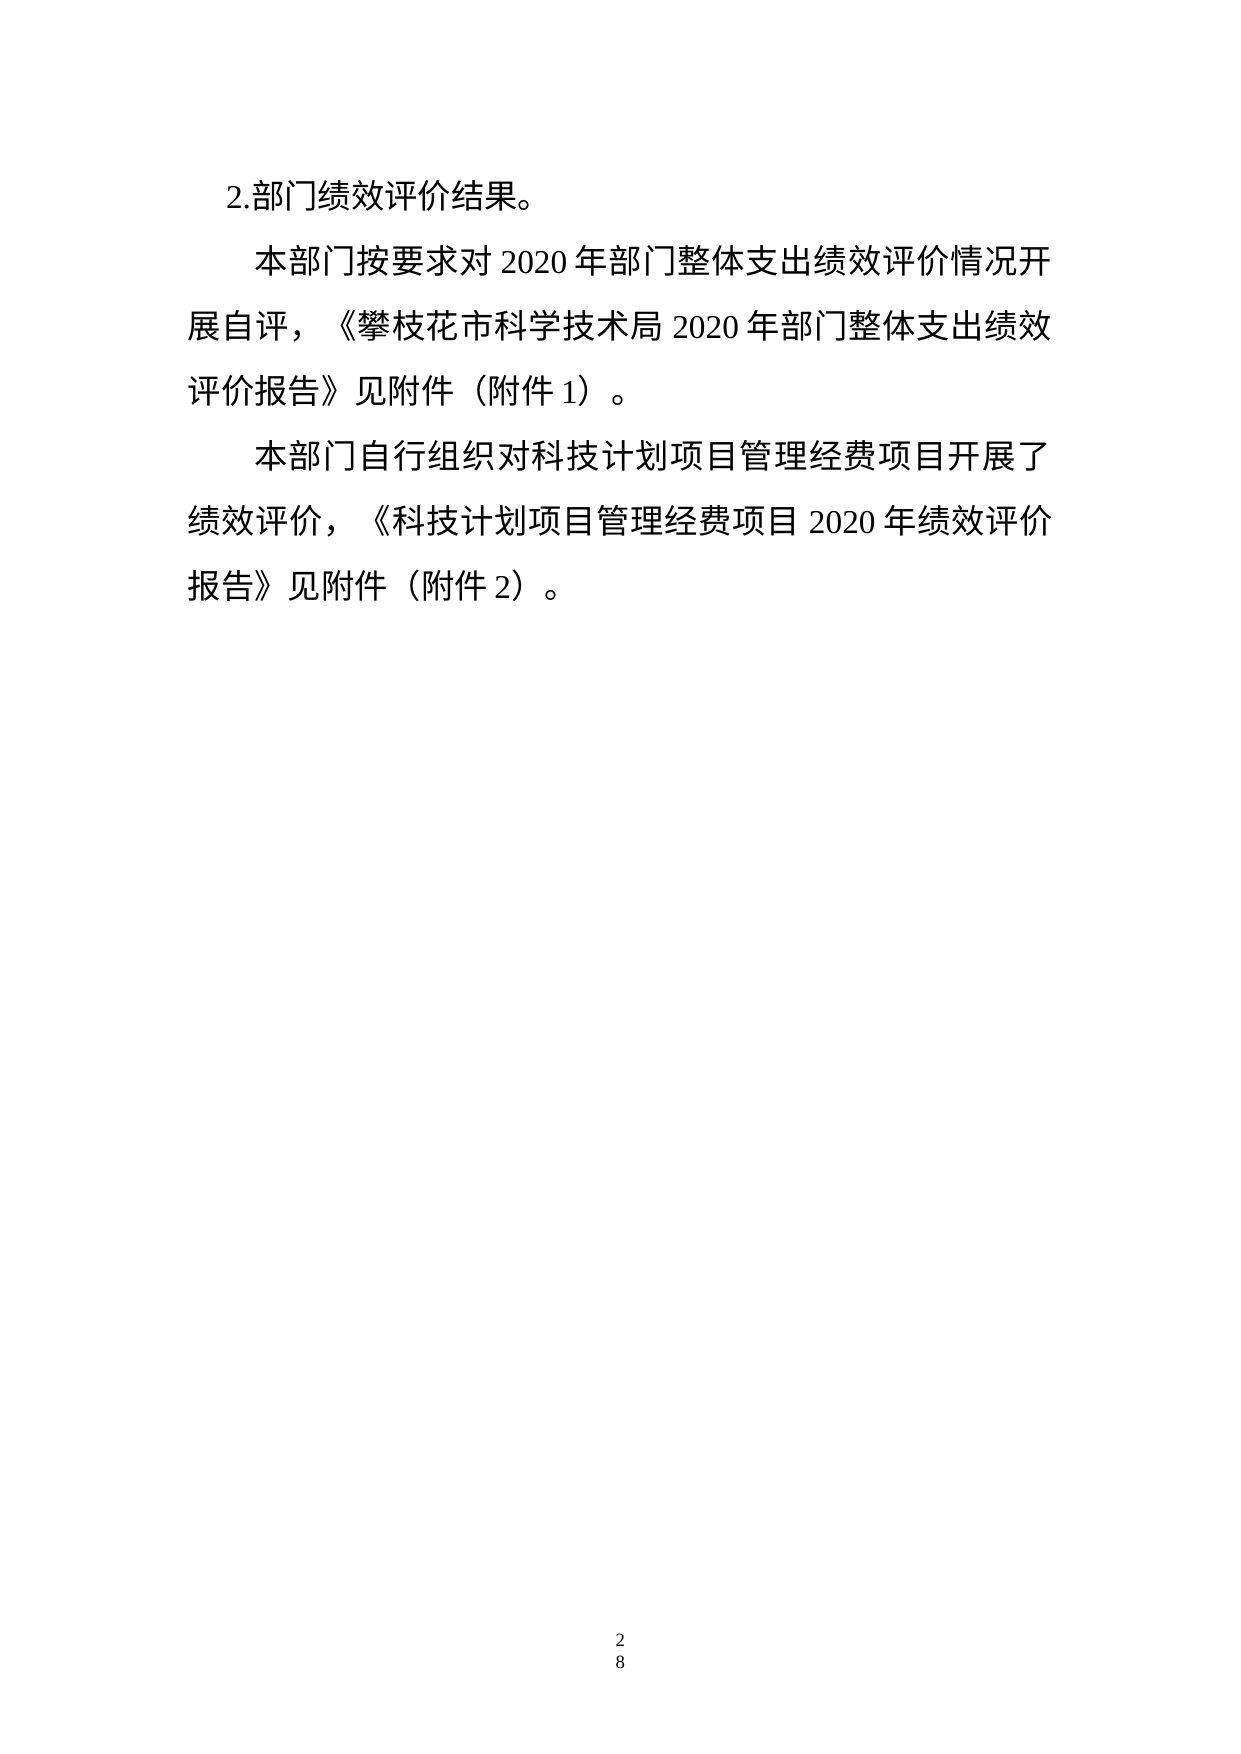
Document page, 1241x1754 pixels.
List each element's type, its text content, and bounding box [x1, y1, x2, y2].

text 2.部门绩效评价结果。 [187, 162, 1053, 227]
text 本部门按要求对2020年部门整体支出绩效评价情况开展自评，《攀枝花市科学技术局2020年部门整体支出绩效评价报告》见附件（附件1）。 [187, 227, 1053, 422]
text 本部门自行组织对科技计划项目管理经费项目开展了绩效评价，《科技计划项目管理经费项目2020年绩效评价报告》见附件（附件2）。 [187, 422, 1053, 617]
